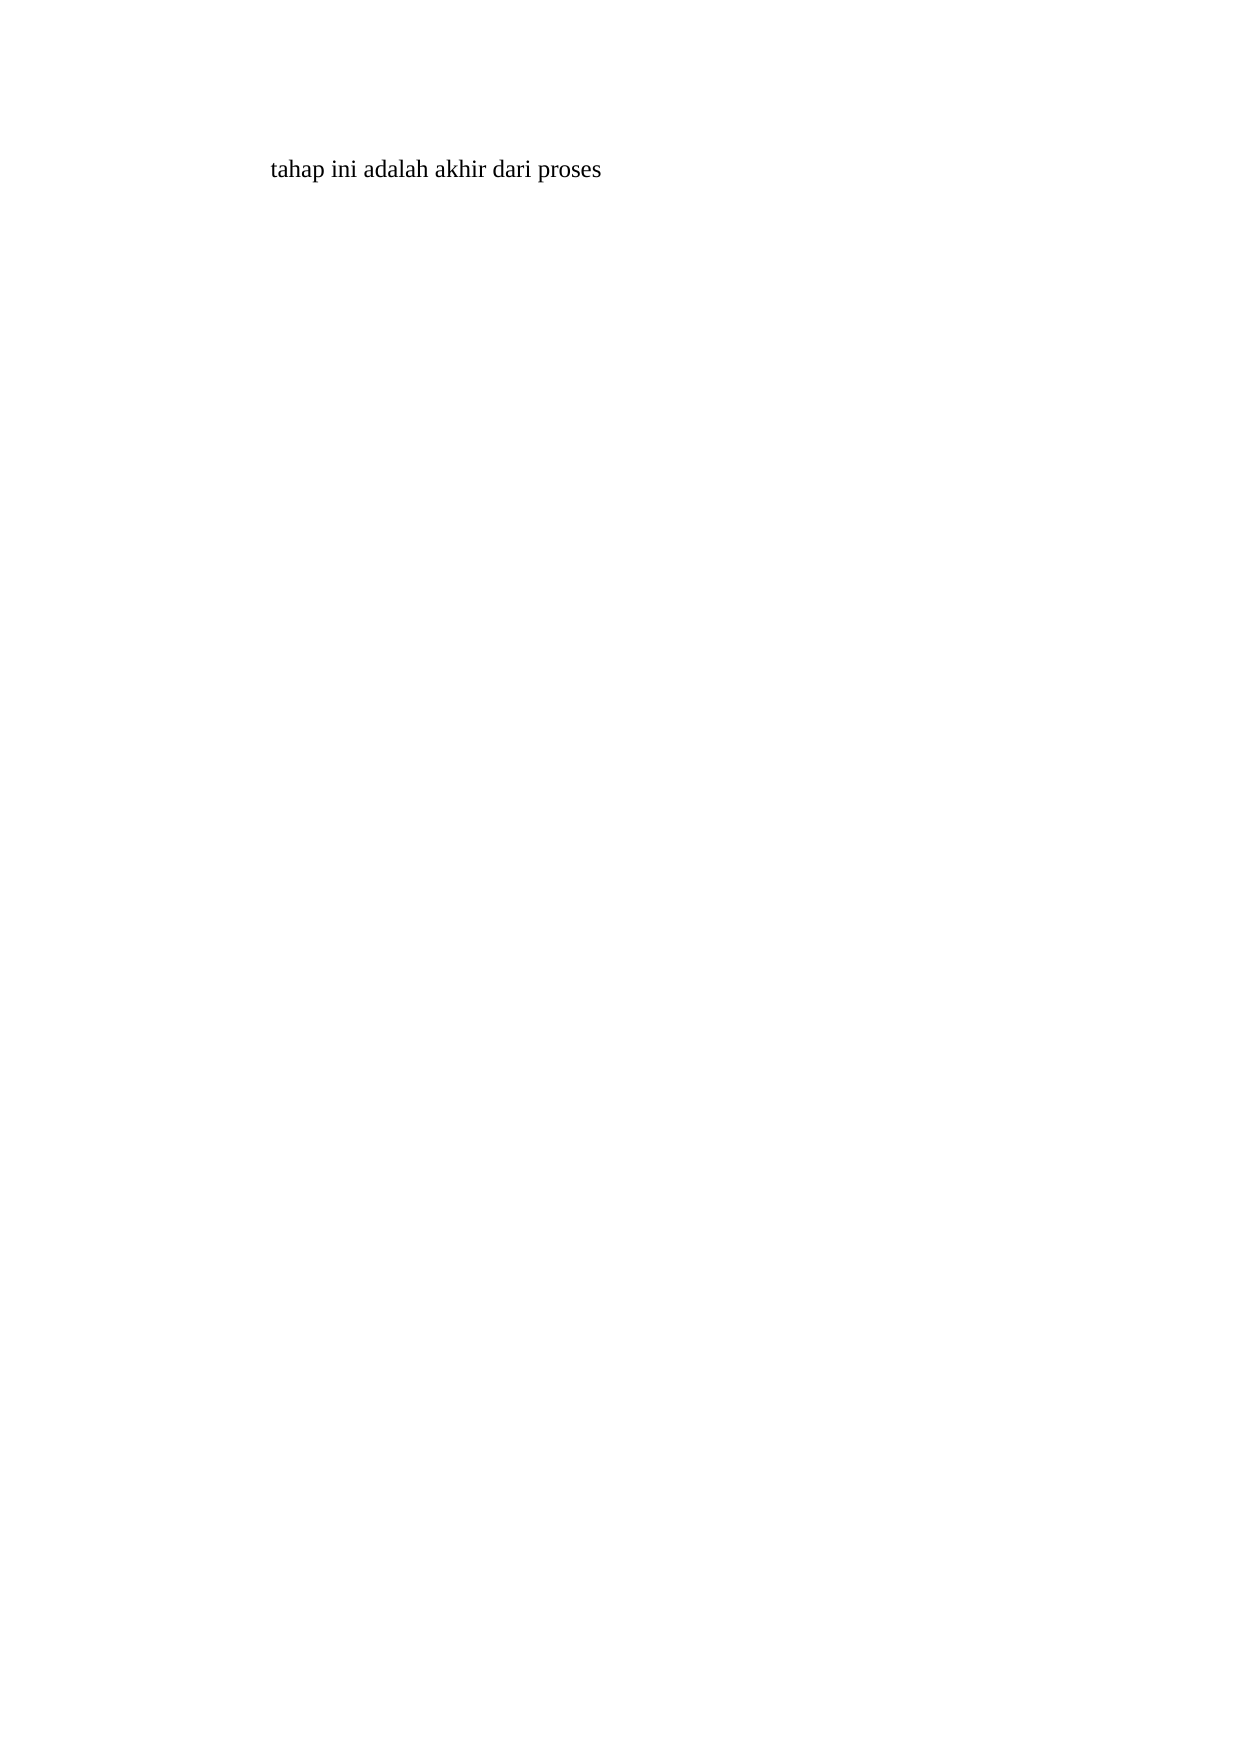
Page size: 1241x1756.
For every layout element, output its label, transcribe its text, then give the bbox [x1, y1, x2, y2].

text Pada tahap akhir yaitu Rendering video yang dimana tahap ini adalah akhir dari proses [270, 154, 634, 183]
